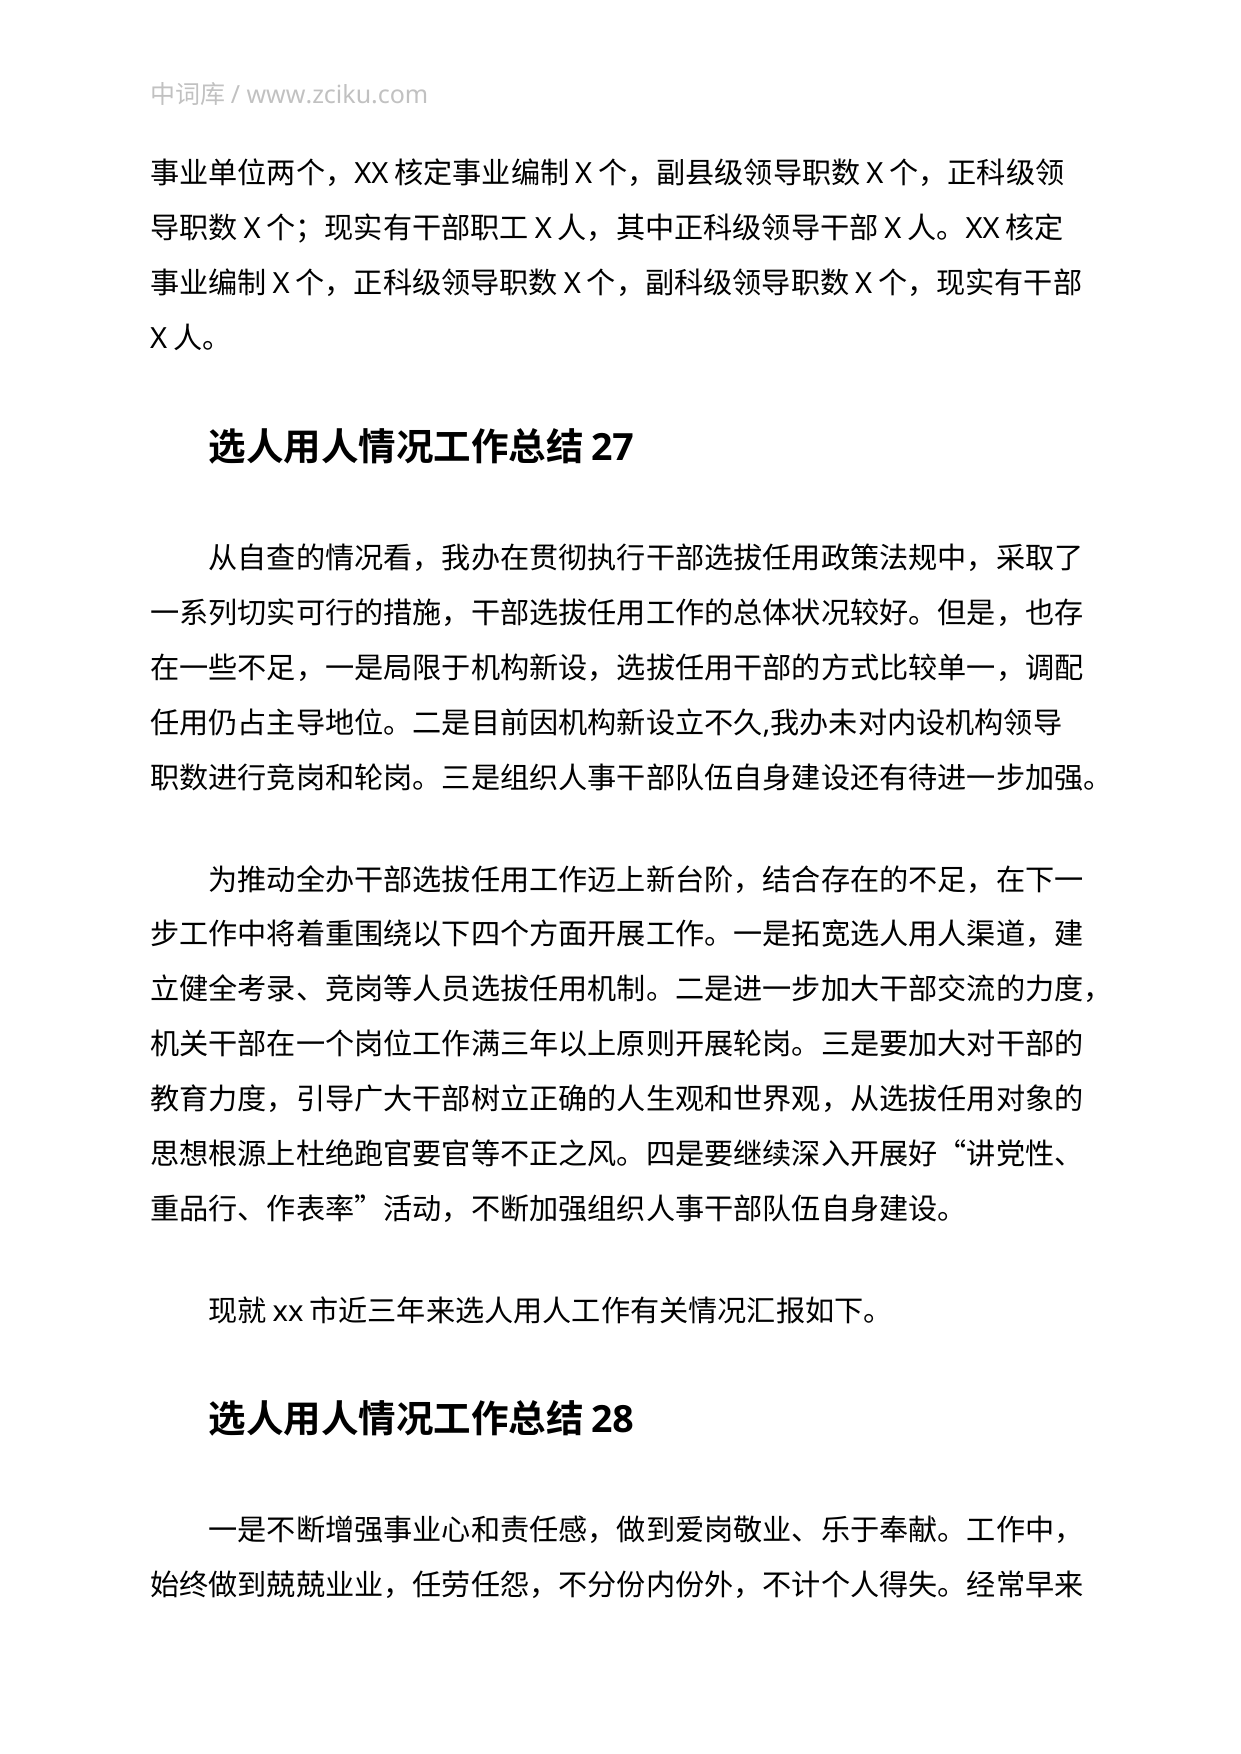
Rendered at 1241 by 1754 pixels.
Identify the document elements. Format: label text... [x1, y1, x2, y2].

text 为推动全办干部选拔任用工作迈上新台阶，结合存在的不足，在下一步工作中将着重围绕以下四个方面开展工作。一是拓宽选人用人渠道，建立健全考录、竞岗等人员选拔任用机制。二是进一步加大干部交流的力度，机关干部在一个岗位工作满三年以上原则开展轮岗。三是要加大对干部的教育力度，引导广大干部树立正确的人生观和世界观，从选拔任用对象的思想根源上杜绝跑官要官等不正之风。四是要继续深入开展好“讲党性、重品行、作表率”活动，不断加强组织人事干部队伍自身建设。 [150, 856, 1090, 1228]
text 从自查的情况看，我办在贯彻执行干部选拔任用政策法规中，采取了一系列切实可行的措施，干部选拔任用工作的总体状况较好。但是，也存在一些不足，一是局限于机构新设，选拔任用干部的方式比较单一，调配任用仍占主导地位。二是目前因机构新设立不久,我办未对内设机构领导职数进行竞岗和轮岗。三是组织人事干部队伍自身建设还有待进一步加强。 [150, 534, 1090, 797]
text 现就xx市近三年来选人用人工作有关情况汇报如下。 [150, 1287, 1090, 1329]
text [150, 150, 1090, 357]
text 选人用人情况工作总结28 [150, 1389, 1090, 1444]
text 选人用人情况工作总结27 [150, 417, 1090, 471]
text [150, 1507, 1090, 1604]
